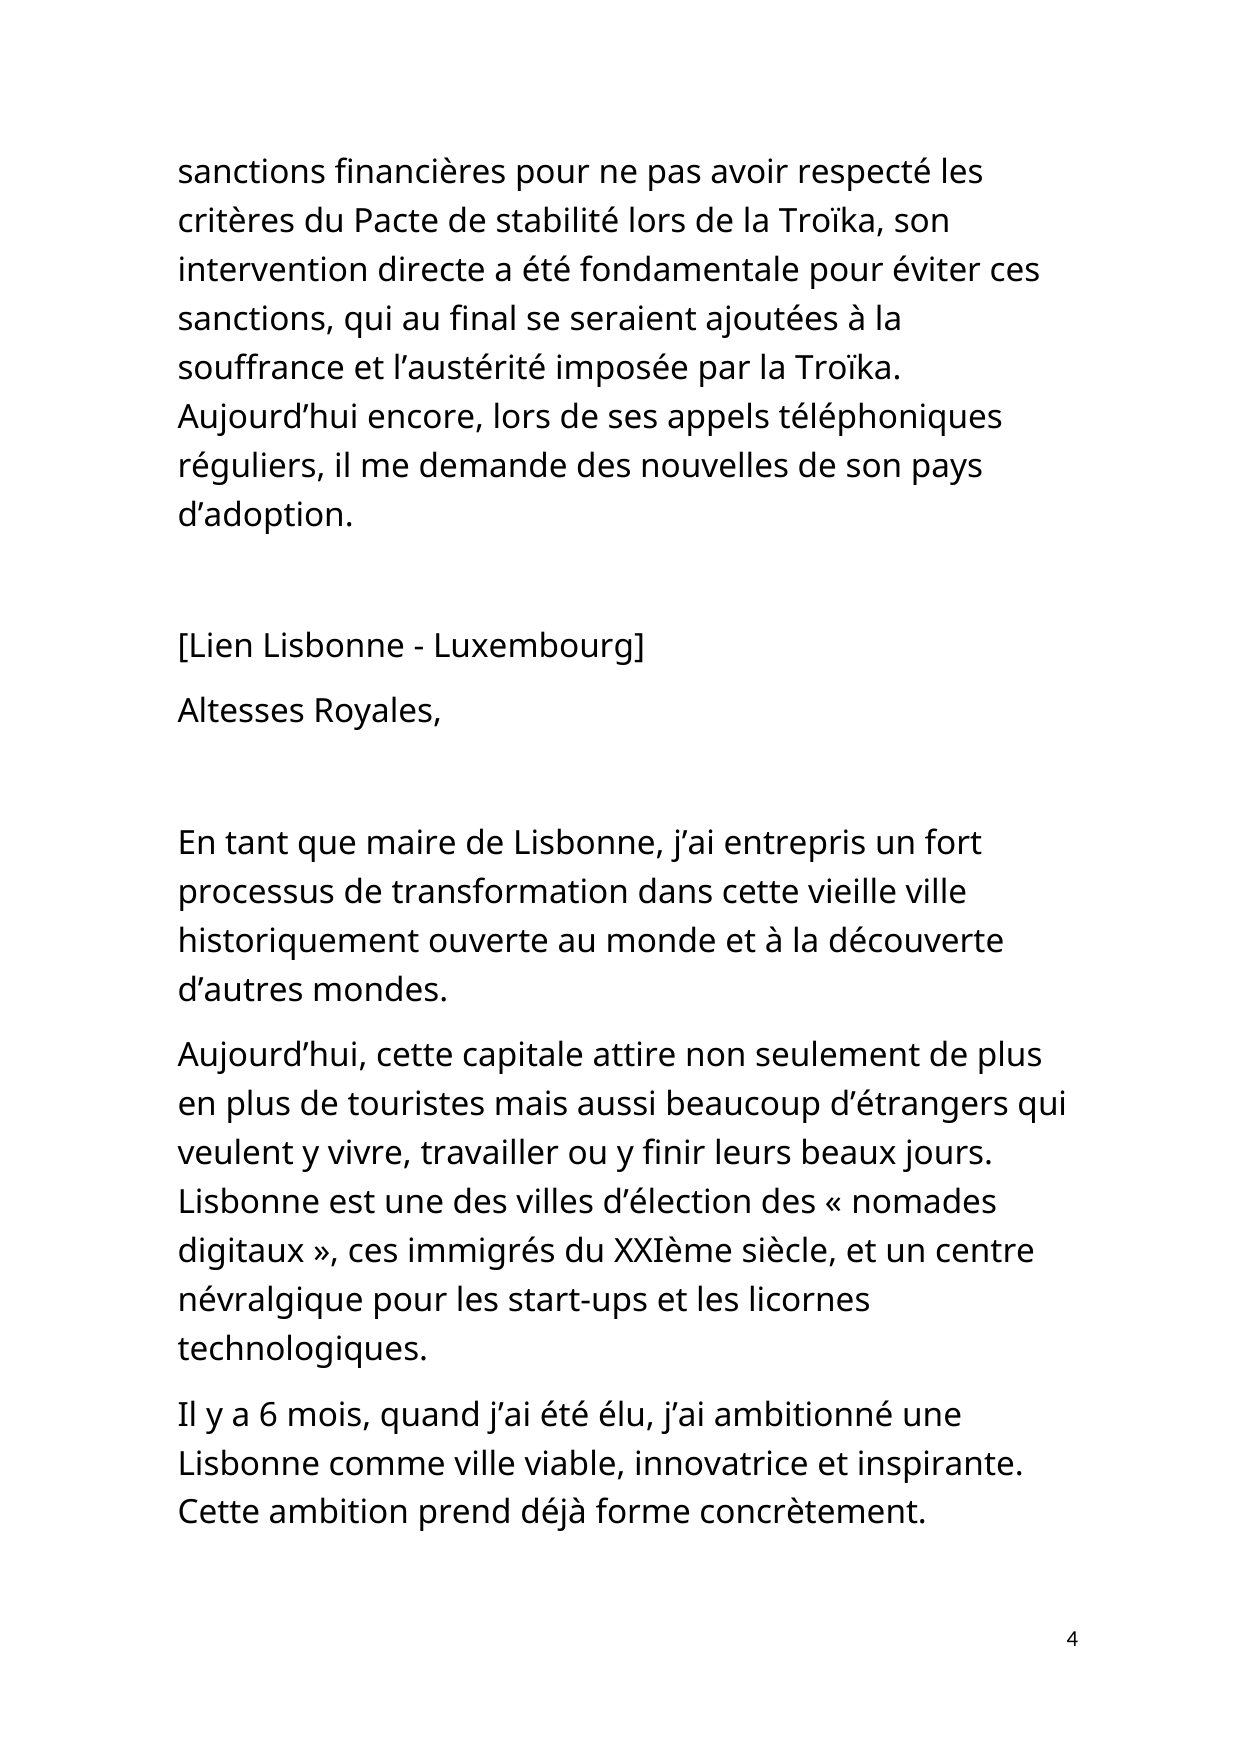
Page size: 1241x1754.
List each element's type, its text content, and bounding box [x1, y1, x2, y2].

text [Lien Lisbonne - Luxembourg] [177, 622, 1078, 667]
text Altesses Royales, [177, 687, 1078, 733]
text Il y a 6 mois, quand j’ai été élu, j’ai ambitionné une Lisbonne comme ville viable, innovatrice et inspirante. Cette ambition prend déjà forme concrètement. [177, 1390, 1078, 1534]
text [177, 148, 1078, 536]
text En tant que maire de Lisbonne, j’ai entrepris un fort processus de transformation dans cette vieille ville historiquement ouverte au monde et à la découverte d’autres mondes. [177, 818, 1078, 1011]
text Aujourd’hui, cette capitale attire non seulement de plus en plus de touristes mais aussi beaucoup d’étrangers qui veulent y vivre, travailler ou y finir leurs beaux jours. Lisbonne est une des villes d’élection des « nomades digitaux », ces immigrés du XXIème siècle, et un centre névralgique pour les start-ups et les licornes technologiques. [177, 1031, 1078, 1370]
